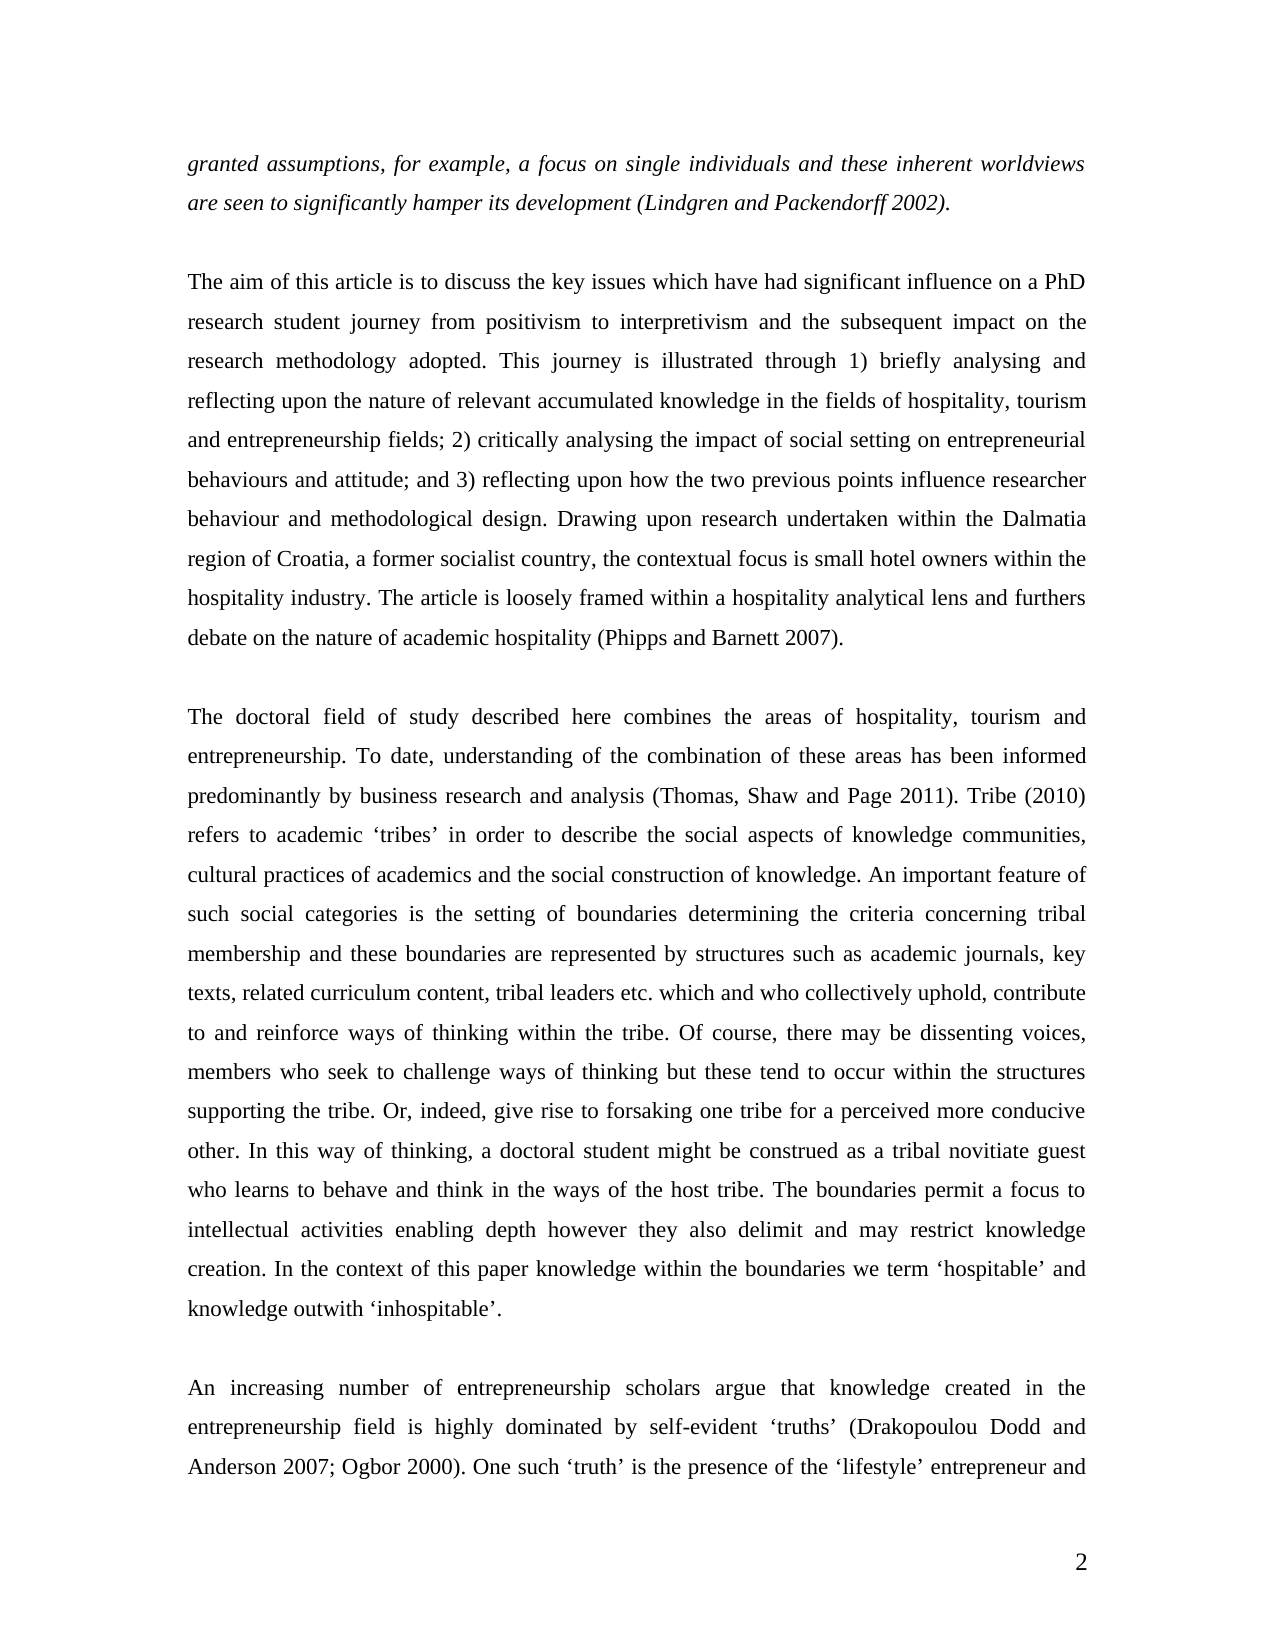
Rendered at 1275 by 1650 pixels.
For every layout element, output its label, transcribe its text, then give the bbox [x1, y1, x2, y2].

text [187, 1374, 1088, 1479]
text The aim of this article is to discuss the key issues which have had significant influence on a PhD research student journey from positivism to interpretivism and the subsequent impact on the research methodology adopted. This journey is illustrated through 1) briefly analysing and reflecting upon the nature of relevant accumulated knowledge in the fields of hospitality, tourism and entrepreneurship fields; 2) critically analysing the impact of social setting on entrepreneurial behaviours and attitude; and 3) reflecting upon how the two previous points influence researcher behaviour and methodological design. Drawing upon research undertaken within the Dalmatia region of Croatia, a former socialist country, the contextual focus is small hotel owners within the hospitality industry. The article is loosely framed within a hospitality analytical lens and furthers debate on the nature of academic hospitality (Phipps and Barnett 2007). [187, 268, 1088, 650]
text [187, 150, 1088, 216]
text The doctoral field of study described here combines the areas of hospitality, tourism and entrepreneurship. To date, understanding of the combination of these areas has been informed predominantly by business research and analysis (Thomas, Shaw and Page 2011). Tribe (2010) refers to academic ‘tribes’ in order to describe the social aspects of knowledge communities, cultural practices of academics and the social construction of knowledge. An important feature of such social categories is the setting of boundaries determining the criteria concerning tribal membership and these boundaries are represented by structures such as academic journals, key texts, related curriculum content, tribal leaders etc. which and who collectively uphold, contribute to and reinforce ways of thinking within the tribe. Of course, there may be dissenting voices, members who seek to challenge ways of thinking but these tend to occur within the structures supporting the tribe. Or, indeed, give rise to forsaking one tribe for a perceived more conducive other. In this way of thinking, a doctoral student might be construed as a tribal novitiate guest who learns to behave and think in the ways of the host tribe. The boundaries permit a focus to intellectual activities enabling depth however they also delimit and may restrict knowledge creation. In the context of this paper knowledge within the boundaries we term ‘hospitable’ and knowledge outwith ‘inhospitable’. [187, 703, 1088, 1321]
